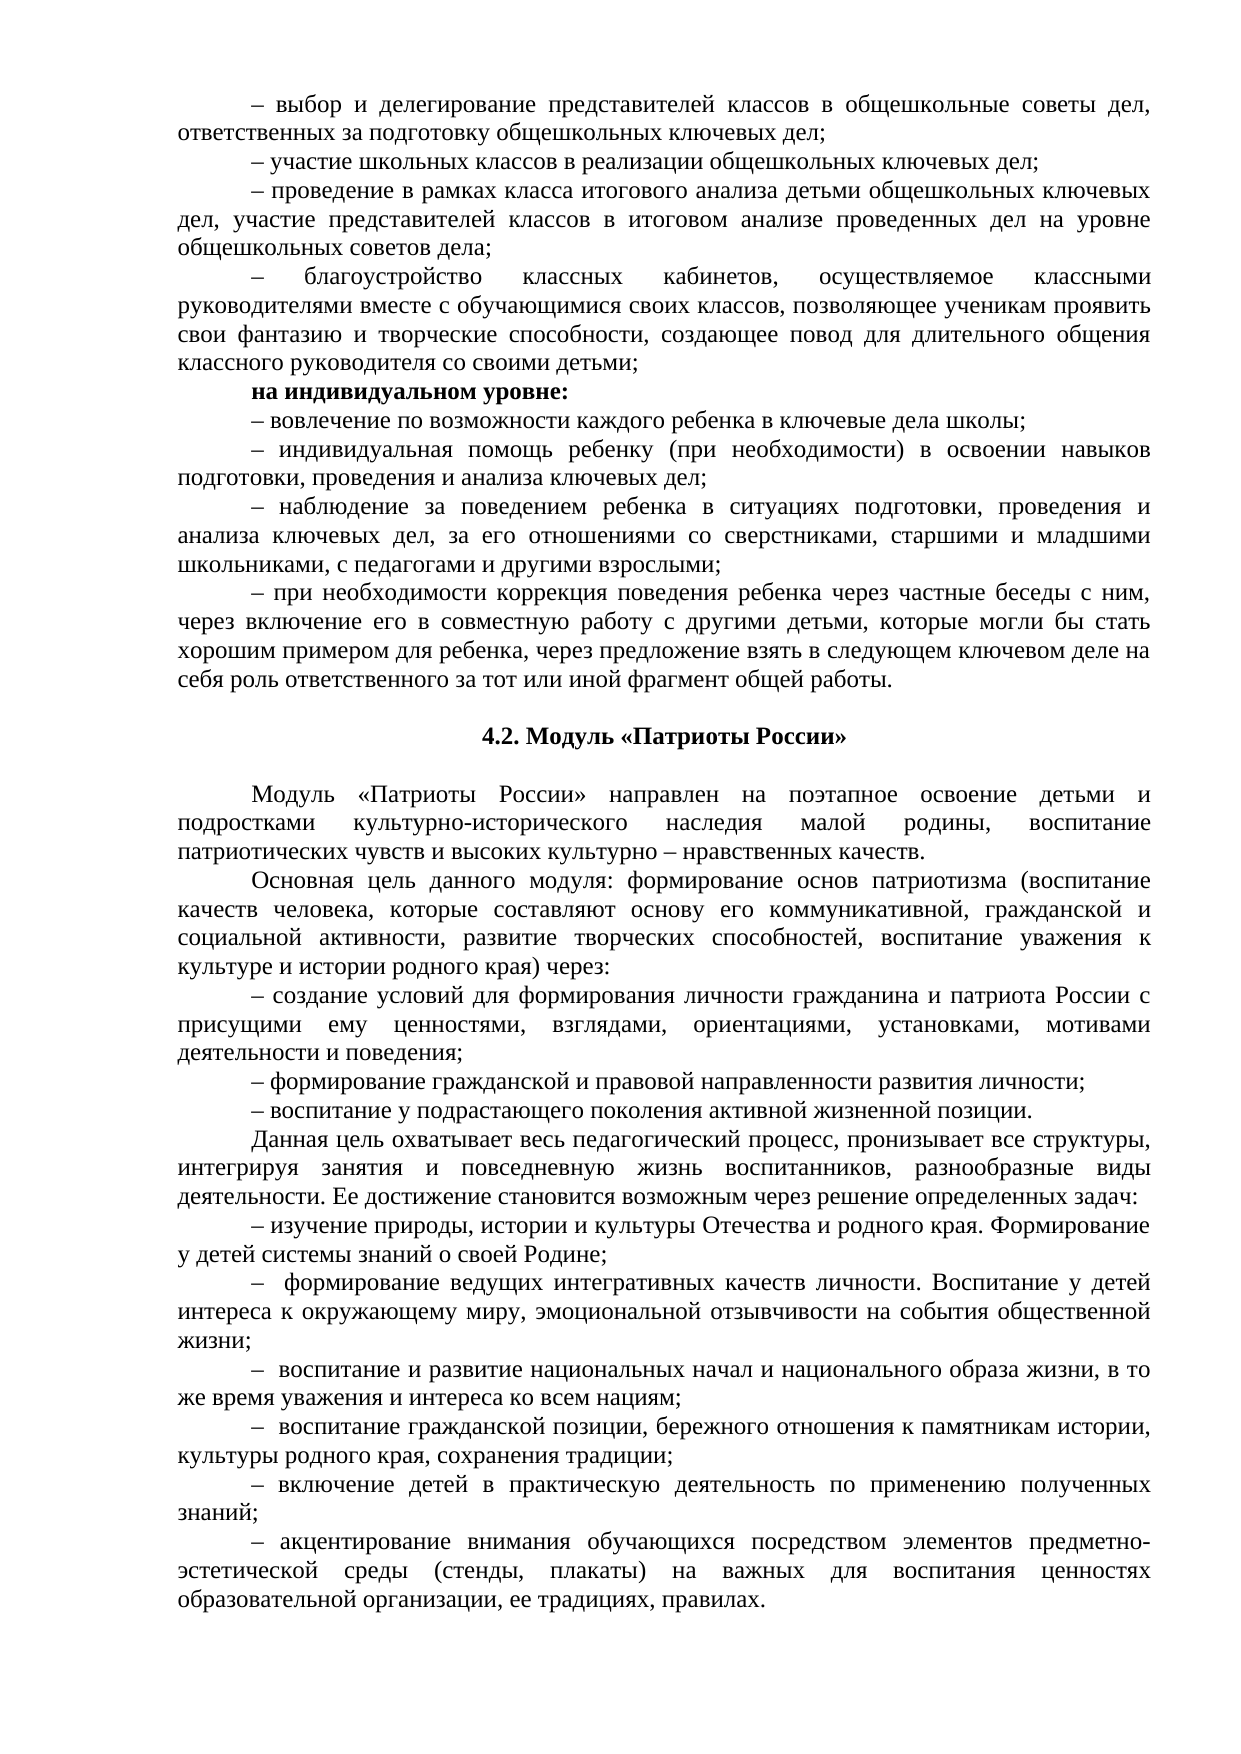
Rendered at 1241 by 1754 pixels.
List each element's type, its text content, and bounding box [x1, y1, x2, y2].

text – акцентирование внимания обучающихся посредством элементов предметно-эстетической среды (стенды, плакаты) на важных для воспитания ценностях образовательной организации, ее традициях, правилах. [177, 1526, 1152, 1612]
text на индивидуальном уровне: [177, 376, 1152, 405]
text – вовлечение по возможности каждого ребенка в ключевые дела школы; [177, 405, 1152, 434]
text – изучение природы, истории и культуры Отечества и родного края. Формирование у детей системы знаний о своей Родине; [177, 1210, 1152, 1267]
text – участие школьных классов в реализации общешкольных ключевых дел; [177, 146, 1152, 175]
text – индивидуальная помощь ребенку (при необходимости) в освоении навыков подготовки, проведения и анализа ключевых дел; [177, 434, 1152, 491]
text – формирование ведущих интегративных качеств личности. Воспитание у детей интереса к окружающему миру, эмоциональной отзывчивости на события общественной жизни; [177, 1267, 1152, 1354]
text – создание условий для формирования личности гражданина и патриота России с присущими ему ценностями, взглядами, ориентациями, установками, мотивами деятельности и поведения; [177, 980, 1152, 1066]
text – при необходимости коррекция поведения ребенка через частные беседы с ним, через включение его в совместную работу с другими детьми, которые могли бы стать хорошим примером для ребенка, через предложение взять в следующем ключевом деле на себя роль ответственного за тот или иной фрагмент общей работы. [177, 577, 1152, 692]
text – воспитание гражданской позиции, бережного отношения к памятникам истории, культуры родного края, сохранения традиции; [177, 1411, 1152, 1469]
text Основная цель данного модуля: формирование основ патриотизма (воспитание качеств человека, которые составляют основу его коммуникативной, гражданской и социальной активности, развитие творческих способностей, воспитание уважения к культуре и истории родного края) через: [177, 865, 1152, 980]
text – воспитание у подрастающего поколения активной жизненной позиции. [177, 1095, 1152, 1124]
text – формирование гражданской и правовой направленности развития личности; [177, 1066, 1152, 1095]
text 4.2. Модуль «Патриоты России» [177, 721, 1152, 750]
text – наблюдение за поведением ребенка в ситуациях подготовки, проведения и анализа ключевых дел, за его отношениями со сверстниками, старшими и младшими школьниками, с педагогами и другими взрослыми; [177, 491, 1152, 577]
text Модуль «Патриоты России» направлен на поэтапное освоение детьми и подростками культурно-исторического наследия малой родины, воспитание патриотических чувств и высоких культурно – нравственных качеств. [177, 779, 1152, 865]
text – проведение в рамках класса итогового анализа детьми общешкольных ключевых дел, участие представителей классов в итоговом анализе проведенных дел на уровне общешкольных советов дела; [177, 175, 1152, 261]
text Данная цель охватывает весь педагогический процесс, пронизывает все структуры, интегрируя занятия и повседневную жизнь воспитанников, разнообразные виды деятельности. Ее достижение становится возможным через решение определенных задач: [177, 1124, 1152, 1210]
text – включение детей в практическую деятельность по применению полученных знаний; [177, 1469, 1152, 1526]
text – воспитание и развитие национальных начал и национального образа жизни, в то же время уважения и интереса ко всем нациям; [177, 1354, 1152, 1411]
text – выбор и делегирование представителей классов в общешкольные советы дел, ответственных за подготовку общешкольных ключевых дел; [177, 89, 1152, 146]
text – благоустройство классных кабинетов, осуществляемое классными руководителями вместе с обучающимися своих классов, позволяющее ученикам проявить свои фантазию и творческие способности, создающее повод для длительного общения классного руководителя со своими детьми; [177, 261, 1152, 376]
